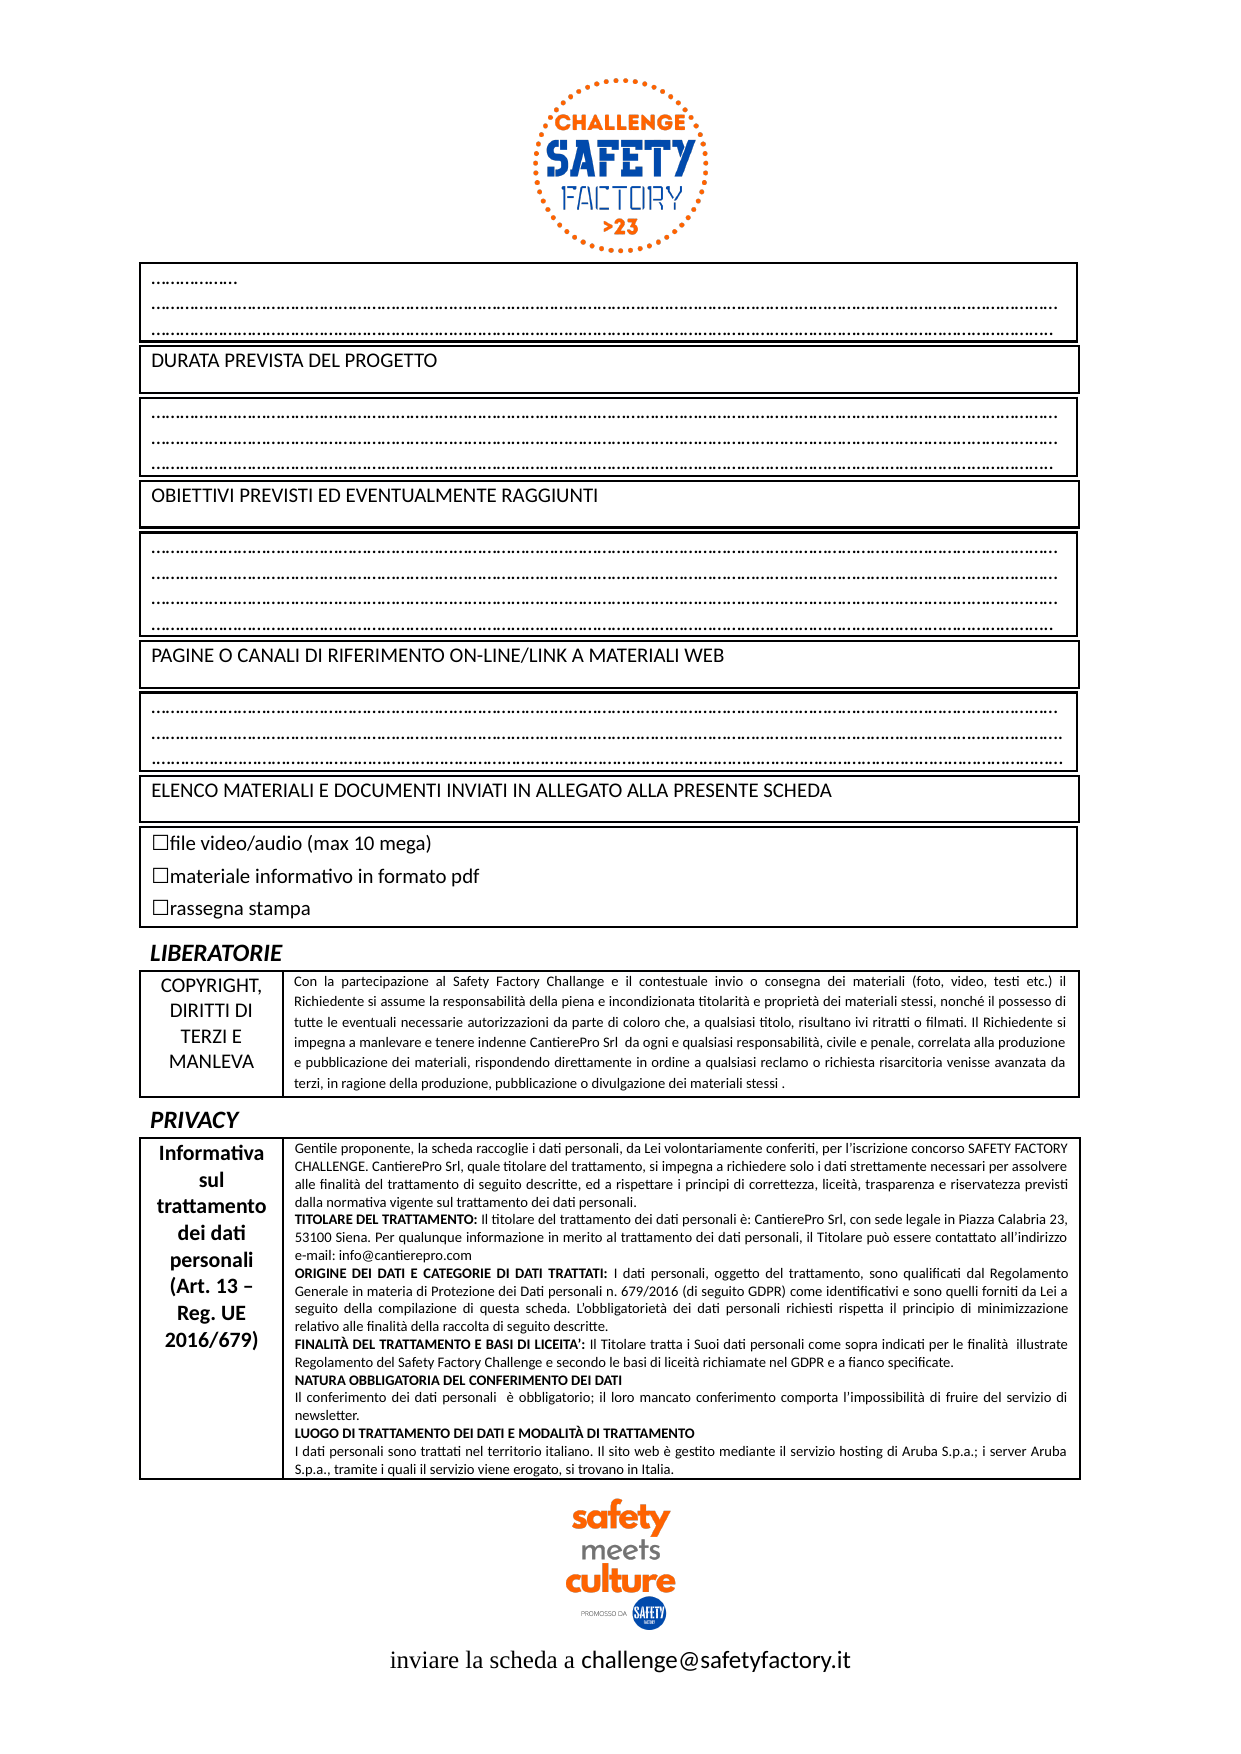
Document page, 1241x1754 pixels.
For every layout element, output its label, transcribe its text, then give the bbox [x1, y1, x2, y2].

picture [544, 1487, 697, 1640]
table_header PAGINE O CANALI DI RIFERIMENTO ON-LINE/LINK A MATERIALI WEB [141, 642, 1078, 687]
picture [528, 75, 712, 258]
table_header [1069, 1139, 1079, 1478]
table_header DURATA PREVISTA DEL PROGETTO [141, 347, 1078, 392]
table_header OBIETTIVI PREVISTI ED EVENTUALMENTE RAGGIUNTI [141, 482, 1078, 526]
table_header Informativa sul trattamento dei dati personali (Art. 13 – Reg. UE 2016/679) [141, 1139, 282, 1478]
table_header …………………………………………………………………………………………………………………………………………………………………………………………………………………………………………………………………………………………………………………………………………………………………………………………………………………………………………………………………………………………………………………….. [141, 399, 1076, 475]
table_header ……………………………………………………………………………………………………………………………………………………………………………………………………………………………………………………………………………………………………………………………………………… …………………………………………………………………………………………………………………………………………………………………………………………………………………………………………………………………………………………………………………………………………….. [141, 534, 1076, 635]
text PRIVACY [150, 1104, 1090, 1134]
text LIBERATORIE [150, 937, 1090, 967]
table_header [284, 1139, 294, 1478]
table_header file video/audio (max 10 mega) materiale informativo in formato pdf rassegna stampa [141, 828, 1076, 926]
table_header ………………………………………………………………………………………………………………………………………………………………………………………………………………………………………………………………………………………………………………………………………………..……………………………………………………………………………………………………………………………………………………………………… [141, 694, 1076, 770]
table_header Con la partecipazione al Safety Factory Challange e il contestuale invio o consegna dei materiali (foto, video, testi etc.) il Richiedente si assume la responsabilità della piena e incondizionata titolarità e proprietà dei materiali stessi, nonché il possesso di tutte le eventuali necessarie autorizzazioni da parte di coloro che, a qualsiasi titolo, risultano ivi ritratti o filmati. Il Richiedente si impegna a manlevare e tenere indenne CantierePro Srl da ogni e qualsiasi responsabilità, civile e penale, correlata alla produzione e pubblicazione dei materiali, rispondendo direttamente in ordine a qualsiasi reclamo o richiesta risarcitoria venisse avanzata da terzi, in ragione della produzione, pubblicazione o divulgazione dei materiali stessi . [284, 972, 1078, 1096]
table_header ELENCO MATERIALI E DOCUMENTI INVIATI IN ALLEGATO ALLA PRESENTE SCHEDA [141, 777, 1078, 821]
table_header COPYRIGHT, DIRITTI DI TERZI E MANLEVA [141, 972, 282, 1096]
